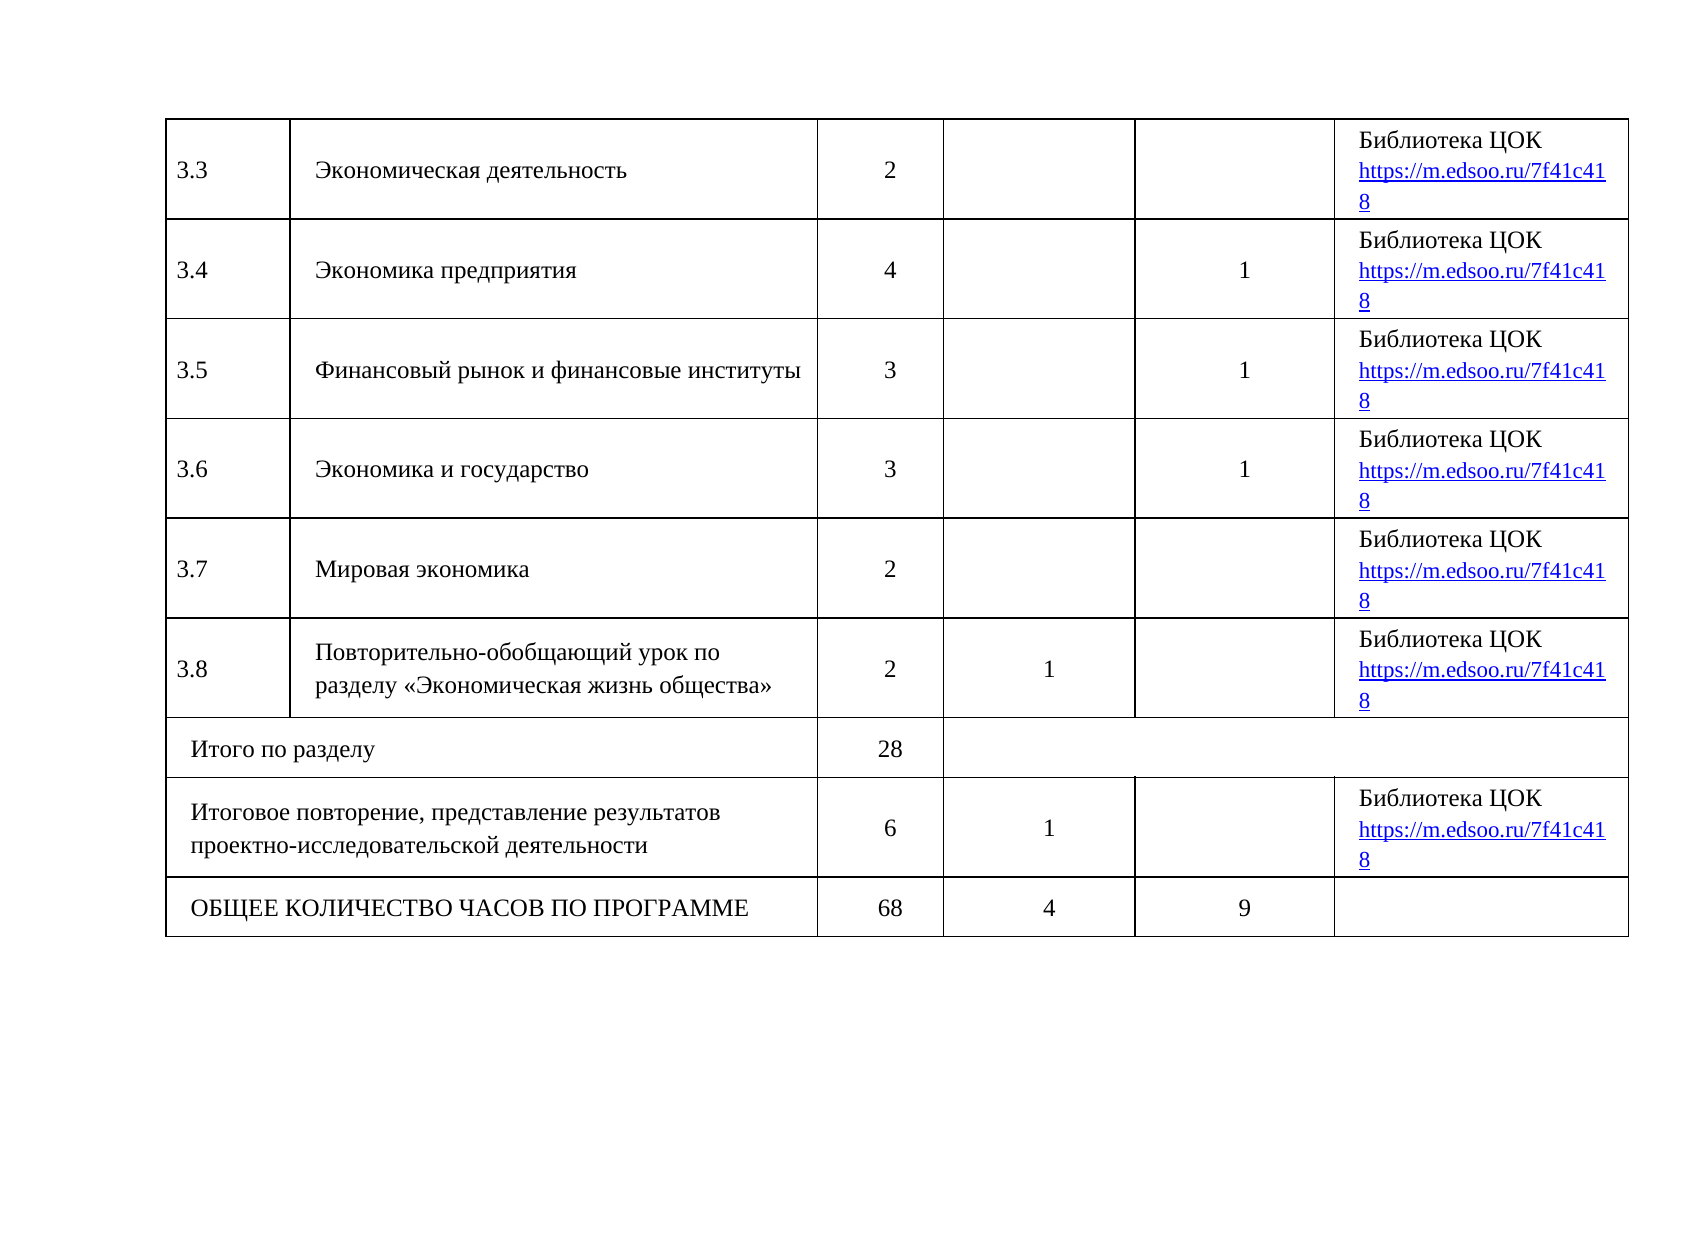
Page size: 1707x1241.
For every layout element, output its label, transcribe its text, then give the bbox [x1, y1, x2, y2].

table_cell [1136, 619, 1334, 717]
table_cell Итоговое повторение, представление результатов проектно-исследовательской деятельности [167, 778, 817, 876]
table_cell 3.8 [167, 619, 289, 717]
table_cell Библиотека ЦОК https://m.edsoo.ru/7f41c418 [1335, 778, 1628, 876]
table_cell Библиотека ЦОК https://m.edsoo.ru/7f41c418 [1335, 619, 1628, 717]
table_cell 3.6 [167, 419, 289, 517]
table_cell Библиотека ЦОК https://m.edsoo.ru/7f41c418 [1335, 419, 1628, 517]
table_cell 4 [818, 220, 943, 318]
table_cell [1335, 220, 1628, 318]
table_cell [1136, 120, 1334, 218]
table_cell [1136, 519, 1334, 617]
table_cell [1335, 120, 1628, 218]
table_cell 3.5 [167, 319, 289, 417]
table_cell [944, 419, 1134, 517]
table_cell Финансовый рынок и финансовые институты [291, 319, 817, 417]
table_cell 3.4 [167, 220, 289, 318]
table_cell Экономика и государство [291, 419, 817, 517]
table_cell [1335, 878, 1628, 936]
table_cell [944, 319, 1134, 417]
table_cell 1 [1136, 220, 1334, 318]
table_cell ОБЩЕЕ КОЛИЧЕСТВО ЧАСОВ ПО ПРОГРАММЕ [167, 878, 817, 936]
table_cell Экономика предприятия [291, 220, 817, 318]
table_cell 3.3 [167, 120, 289, 218]
table_cell 1 [1136, 319, 1334, 417]
table_cell Повторительно-обобщающий урок по разделу «Экономическая жизнь общества» [291, 619, 817, 717]
table_cell 2 [818, 619, 943, 717]
table_cell [944, 220, 1134, 318]
table_cell Экономическая деятельность [291, 120, 817, 218]
table_cell 1 [944, 619, 1134, 717]
table_cell 4 [944, 878, 1134, 936]
table_cell 2 [818, 519, 943, 617]
table_cell 2 [818, 120, 943, 218]
table_cell 6 [818, 778, 943, 876]
table_cell 3.7 [167, 519, 289, 617]
table_cell 68 [818, 878, 943, 936]
table_cell 9 [1136, 878, 1334, 936]
table_cell 1 [1136, 419, 1334, 517]
table_cell Итого по разделу [167, 718, 817, 776]
table_cell [944, 120, 1134, 218]
table_cell 3 [818, 319, 943, 417]
table_cell 1 [944, 778, 1134, 876]
table_cell Мировая экономика [291, 519, 817, 617]
table_cell [1136, 778, 1334, 876]
table_cell [944, 718, 1628, 776]
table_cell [1335, 319, 1628, 417]
table_cell 3 [818, 419, 943, 517]
table_cell [944, 519, 1134, 617]
table_cell 28 [818, 718, 943, 776]
table_cell Библиотека ЦОК https://m.edsoo.ru/7f41c418 [1335, 519, 1628, 617]
